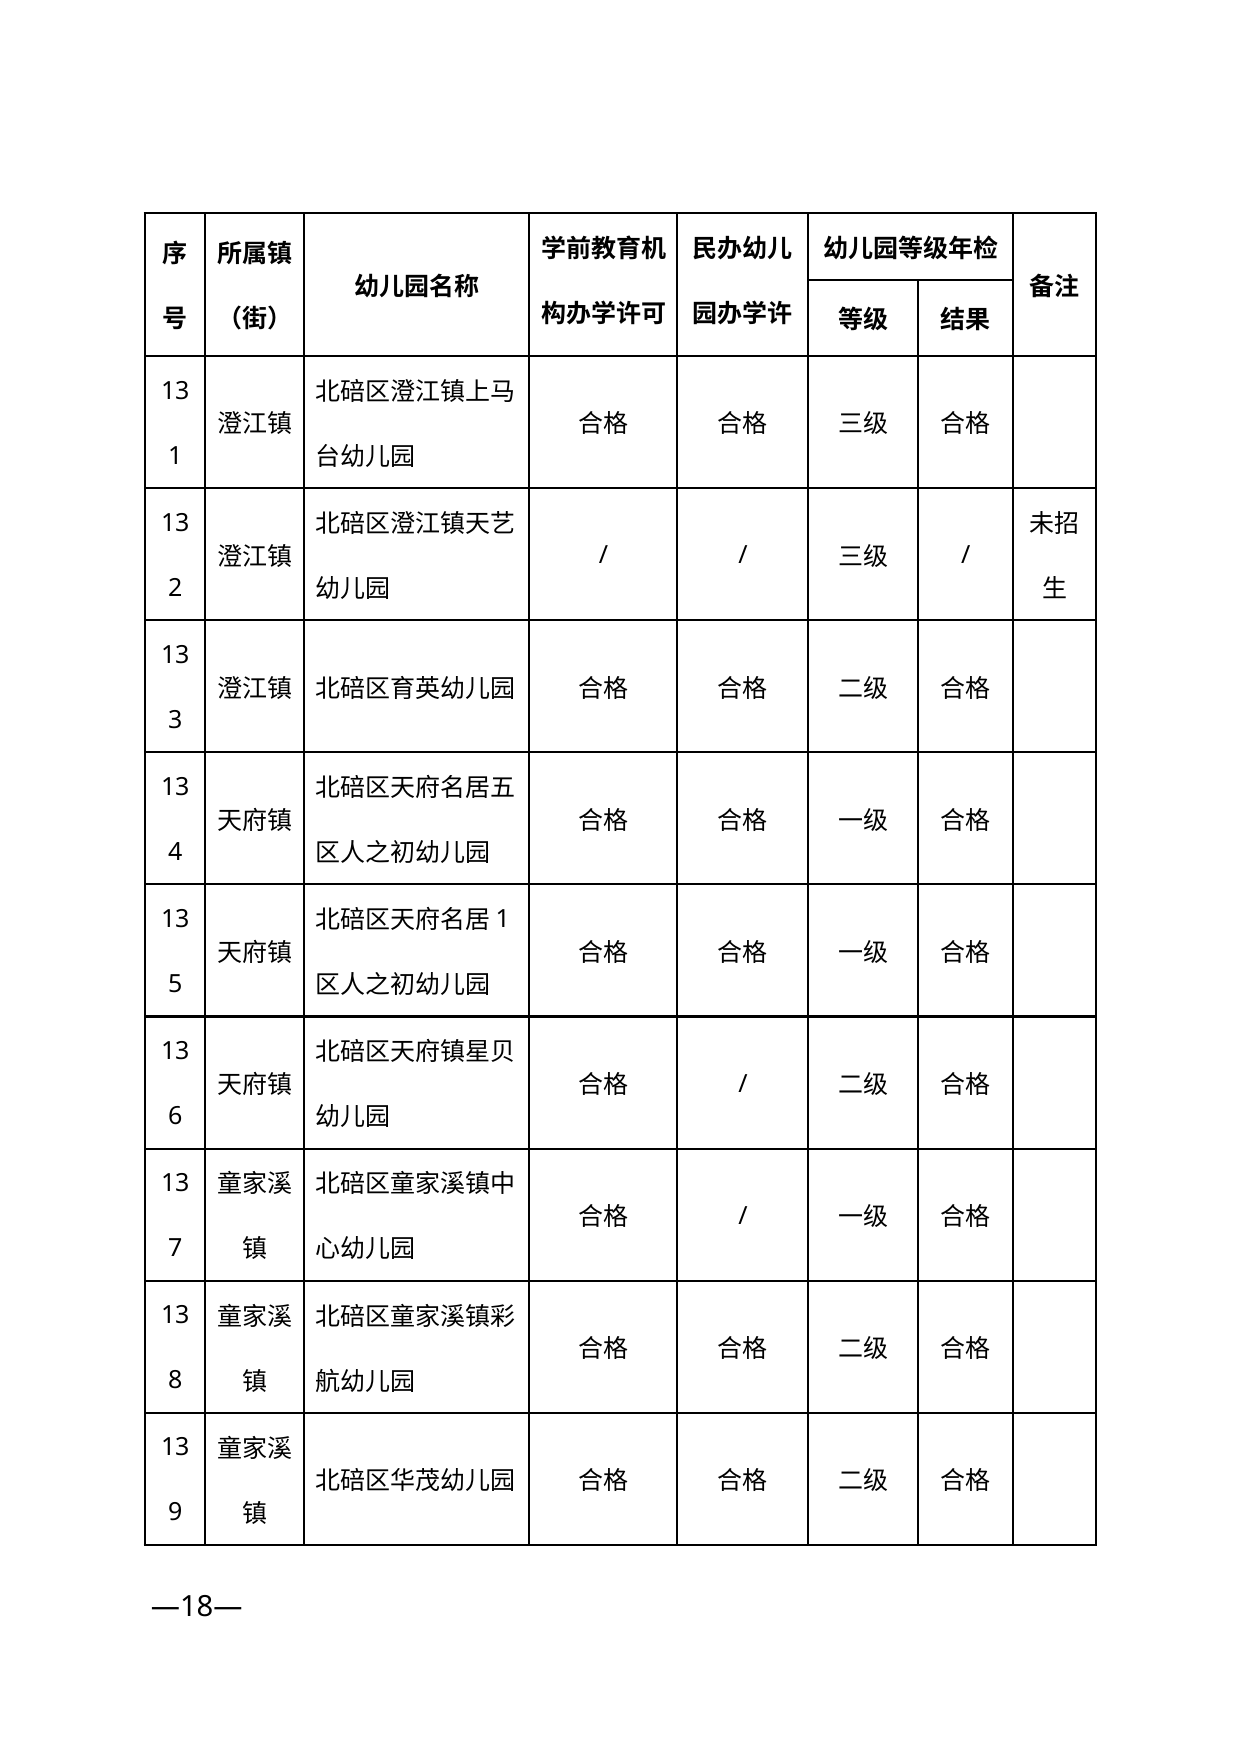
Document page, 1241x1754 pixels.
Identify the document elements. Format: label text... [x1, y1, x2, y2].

table_cell 合格 [530, 885, 676, 1015]
table_header 幼儿园等级年检 [809, 214, 1012, 279]
table_cell 北碚区天府名居五区人之初幼儿园 [305, 753, 528, 883]
table_cell [1014, 1018, 1095, 1147]
table_cell 澄江镇 [206, 357, 303, 487]
table_cell 三级 [809, 357, 917, 487]
table_cell 136 [146, 1018, 204, 1147]
table_cell [1014, 1414, 1095, 1544]
table_cell 未招生 [1014, 489, 1095, 619]
table_cell 一级 [809, 885, 917, 1015]
table_cell 北碚区天府镇星贝幼儿园 [305, 1018, 528, 1147]
table_cell 合格 [530, 1150, 676, 1279]
table_cell 北碚区育英幼儿园 [305, 621, 528, 751]
table_cell 合格 [678, 753, 807, 883]
table_header 幼儿园名称 [305, 214, 528, 355]
table_cell 134 [146, 753, 204, 883]
table_cell 合格 [919, 621, 1012, 751]
table_cell 合格 [678, 885, 807, 1015]
table_cell / [919, 489, 1012, 619]
table_cell 合格 [530, 1018, 676, 1147]
table_cell 138 [146, 1282, 204, 1412]
table_cell 137 [146, 1150, 204, 1279]
table_cell 三级 [809, 489, 917, 619]
table_cell 合格 [919, 1018, 1012, 1147]
table_cell 合格 [919, 1414, 1012, 1544]
table_cell 合格 [919, 753, 1012, 883]
table_cell 澄江镇 [206, 489, 303, 619]
table_cell [1014, 885, 1095, 1015]
table_cell 二级 [809, 1414, 917, 1544]
table_cell 135 [146, 885, 204, 1015]
table_header 备注 [1014, 214, 1095, 355]
table_cell 二级 [809, 1282, 917, 1412]
table_cell [1014, 753, 1095, 883]
table_cell 澄江镇 [206, 621, 303, 751]
table_cell 合格 [678, 1282, 807, 1412]
table_cell 等级 [809, 281, 917, 355]
table_cell 天府镇 [206, 1018, 303, 1147]
table_cell [1014, 1282, 1095, 1412]
table_cell 童家溪镇 [206, 1414, 303, 1544]
table_cell [1014, 621, 1095, 751]
table_cell 合格 [530, 357, 676, 487]
table_cell 合格 [530, 1282, 676, 1412]
table_cell 童家溪镇 [206, 1282, 303, 1412]
table_header 序号 [146, 214, 204, 355]
table_cell / [530, 489, 676, 619]
table_cell 合格 [919, 885, 1012, 1015]
table_cell 合格 [678, 621, 807, 751]
table_cell 合格 [530, 621, 676, 751]
table_cell 139 [146, 1414, 204, 1544]
table_cell / [678, 1018, 807, 1147]
table_cell 一级 [809, 1150, 917, 1279]
table_cell 133 [146, 621, 204, 751]
table_header 所属镇（街） [206, 214, 303, 355]
table_header 民办幼儿园办学许可年检结果 [678, 214, 807, 355]
table_cell 合格 [919, 1282, 1012, 1412]
table_cell 合格 [919, 357, 1012, 487]
table_cell 合格 [919, 1150, 1012, 1279]
table_cell 北碚区童家溪镇彩航幼儿园 [305, 1282, 528, 1412]
table_cell 北碚区澄江镇天艺幼儿园 [305, 489, 528, 619]
table_cell 132 [146, 489, 204, 619]
table_cell 合格 [678, 357, 807, 487]
table_cell 北碚区华茂幼儿园 [305, 1414, 528, 1544]
table_cell 合格 [678, 1414, 807, 1544]
table_cell 北碚区童家溪镇中心幼儿园 [305, 1150, 528, 1279]
table_cell 童家溪镇 [206, 1150, 303, 1279]
table_cell / [678, 1150, 807, 1279]
table_cell 天府镇 [206, 885, 303, 1015]
table_header 学前教育机构办学许可年检结果 [530, 214, 676, 355]
table_cell 二级 [809, 1018, 917, 1147]
table_cell [1014, 357, 1095, 487]
table_cell [1014, 1150, 1095, 1279]
table_cell 天府镇 [206, 753, 303, 883]
table_cell 合格 [530, 1414, 676, 1544]
table_cell 二级 [809, 621, 917, 751]
table_cell 北碚区天府名居1区人之初幼儿园 [305, 885, 528, 1015]
table_cell 131 [146, 357, 204, 487]
table_cell 合格 [530, 753, 676, 883]
table_cell / [678, 489, 807, 619]
table_cell 北碚区澄江镇上马台幼儿园 [305, 357, 528, 487]
table_cell 结果 [919, 281, 1012, 355]
table_cell 一级 [809, 753, 917, 883]
